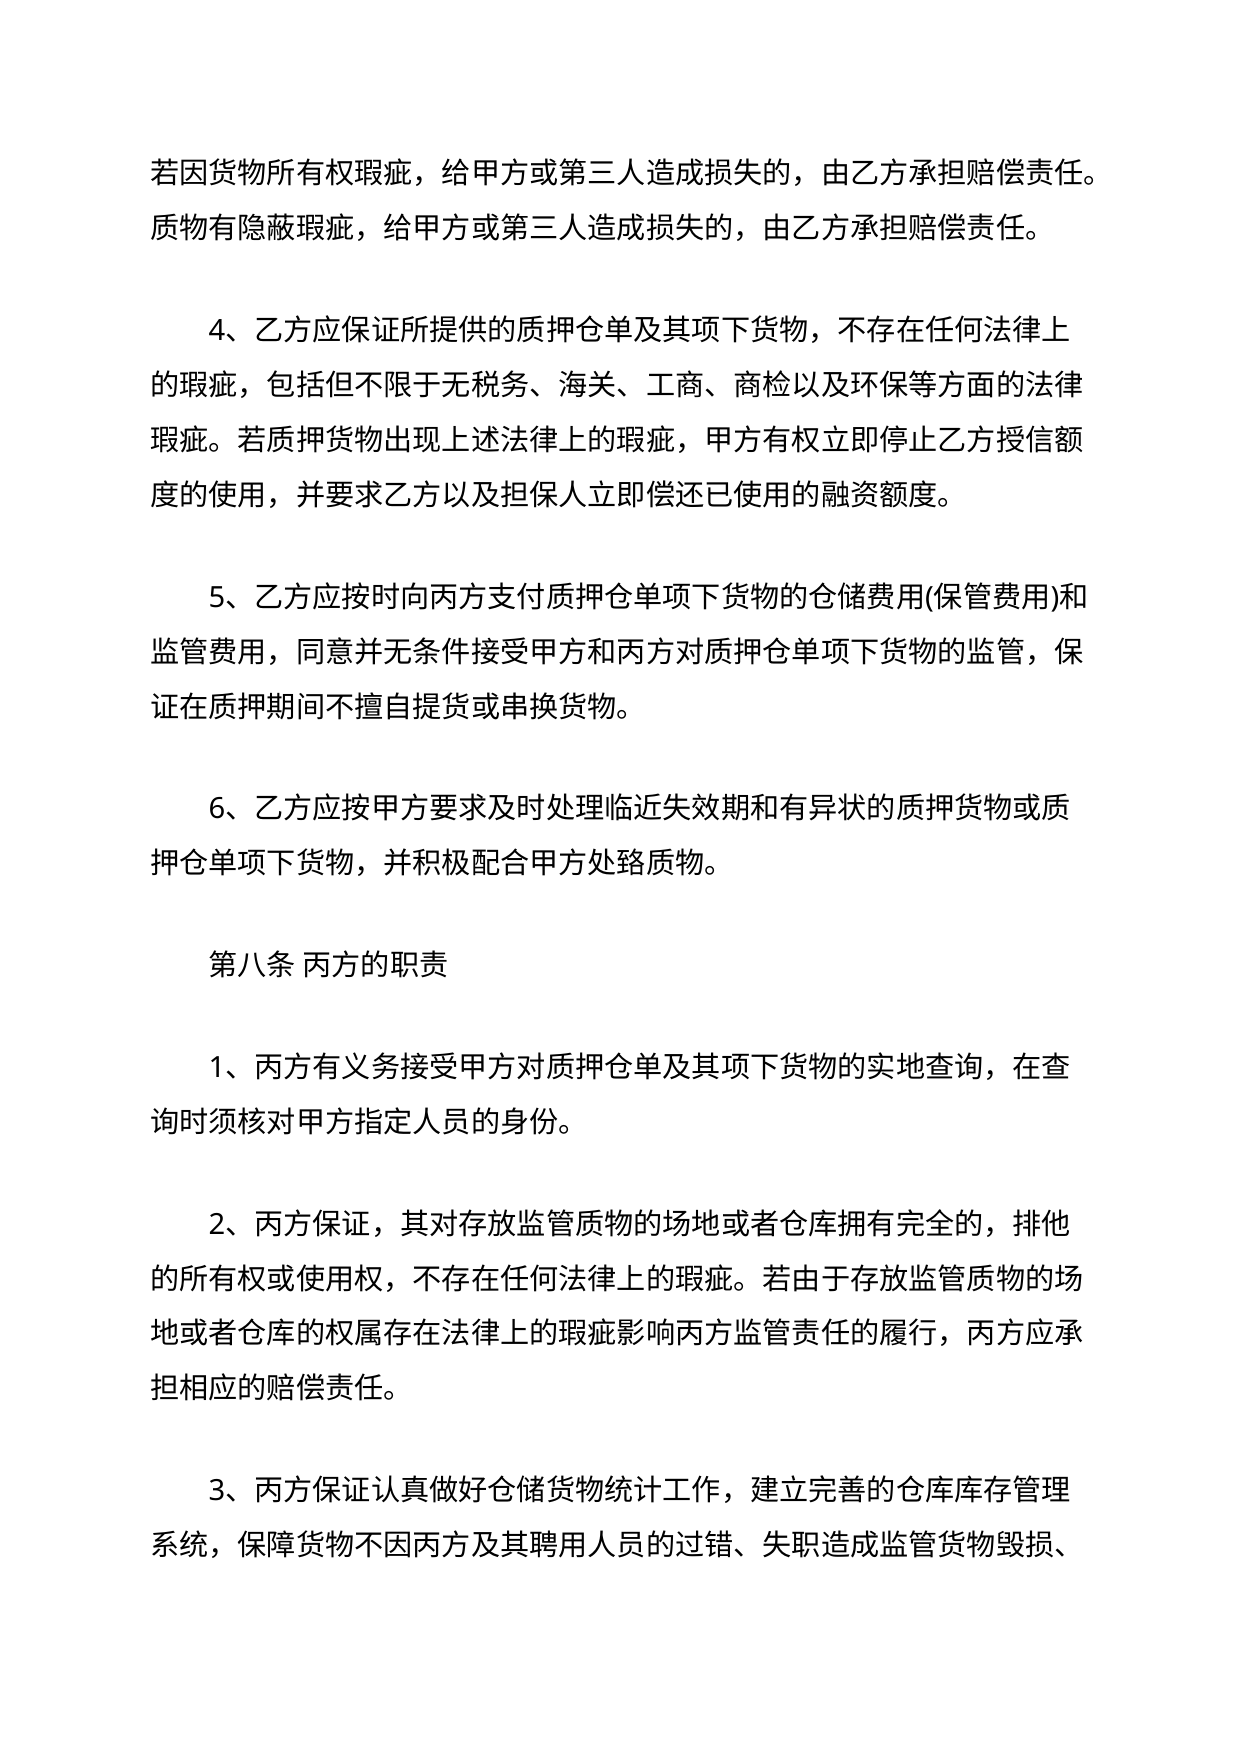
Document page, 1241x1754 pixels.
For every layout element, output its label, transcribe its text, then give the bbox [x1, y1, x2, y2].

text 2、丙方保证，其对存放监管质物的场地或者仓库拥有完全的，排他的所有权或使用权，不存在任何法律上的瑕疵。若由于存放监管质物的场地或者仓库的权属存在法律上的瑕疵影响丙方监管责任的履行，丙方应承担相应的赔偿责任。 [150, 1200, 1090, 1407]
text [150, 1467, 1090, 1564]
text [150, 150, 1090, 247]
text 4、乙方应保证所提供的质押仓单及其项下货物，不存在任何法律上的瑕疵，包括但不限于无税务、海关、工商、商检以及环保等方面的法律瑕疵。若质押货物出现上述法律上的瑕疵，甲方有权立即停止乙方授信额度的使用，并要求乙方以及担保人立即偿还已使用的融资额度。 [150, 307, 1090, 514]
text 6、乙方应按甲方要求及时处理临近失效期和有异状的质押货物或质押仓单项下货物，并积极配合甲方处臵质物。 [150, 785, 1090, 882]
text 第八条 丙方的职责 [150, 942, 1090, 984]
text 5、乙方应按时向丙方支付质押仓单项下货物的仓储费用(保管费用)和监管费用，同意并无条件接受甲方和丙方对质押仓单项下货物的监管，保证在质押期间不擅自提货或串换货物。 [150, 573, 1090, 725]
text 1、丙方有义务接受甲方对质押仓单及其项下货物的实地查询，在查询时须核对甲方指定人员的身份。 [150, 1043, 1090, 1141]
